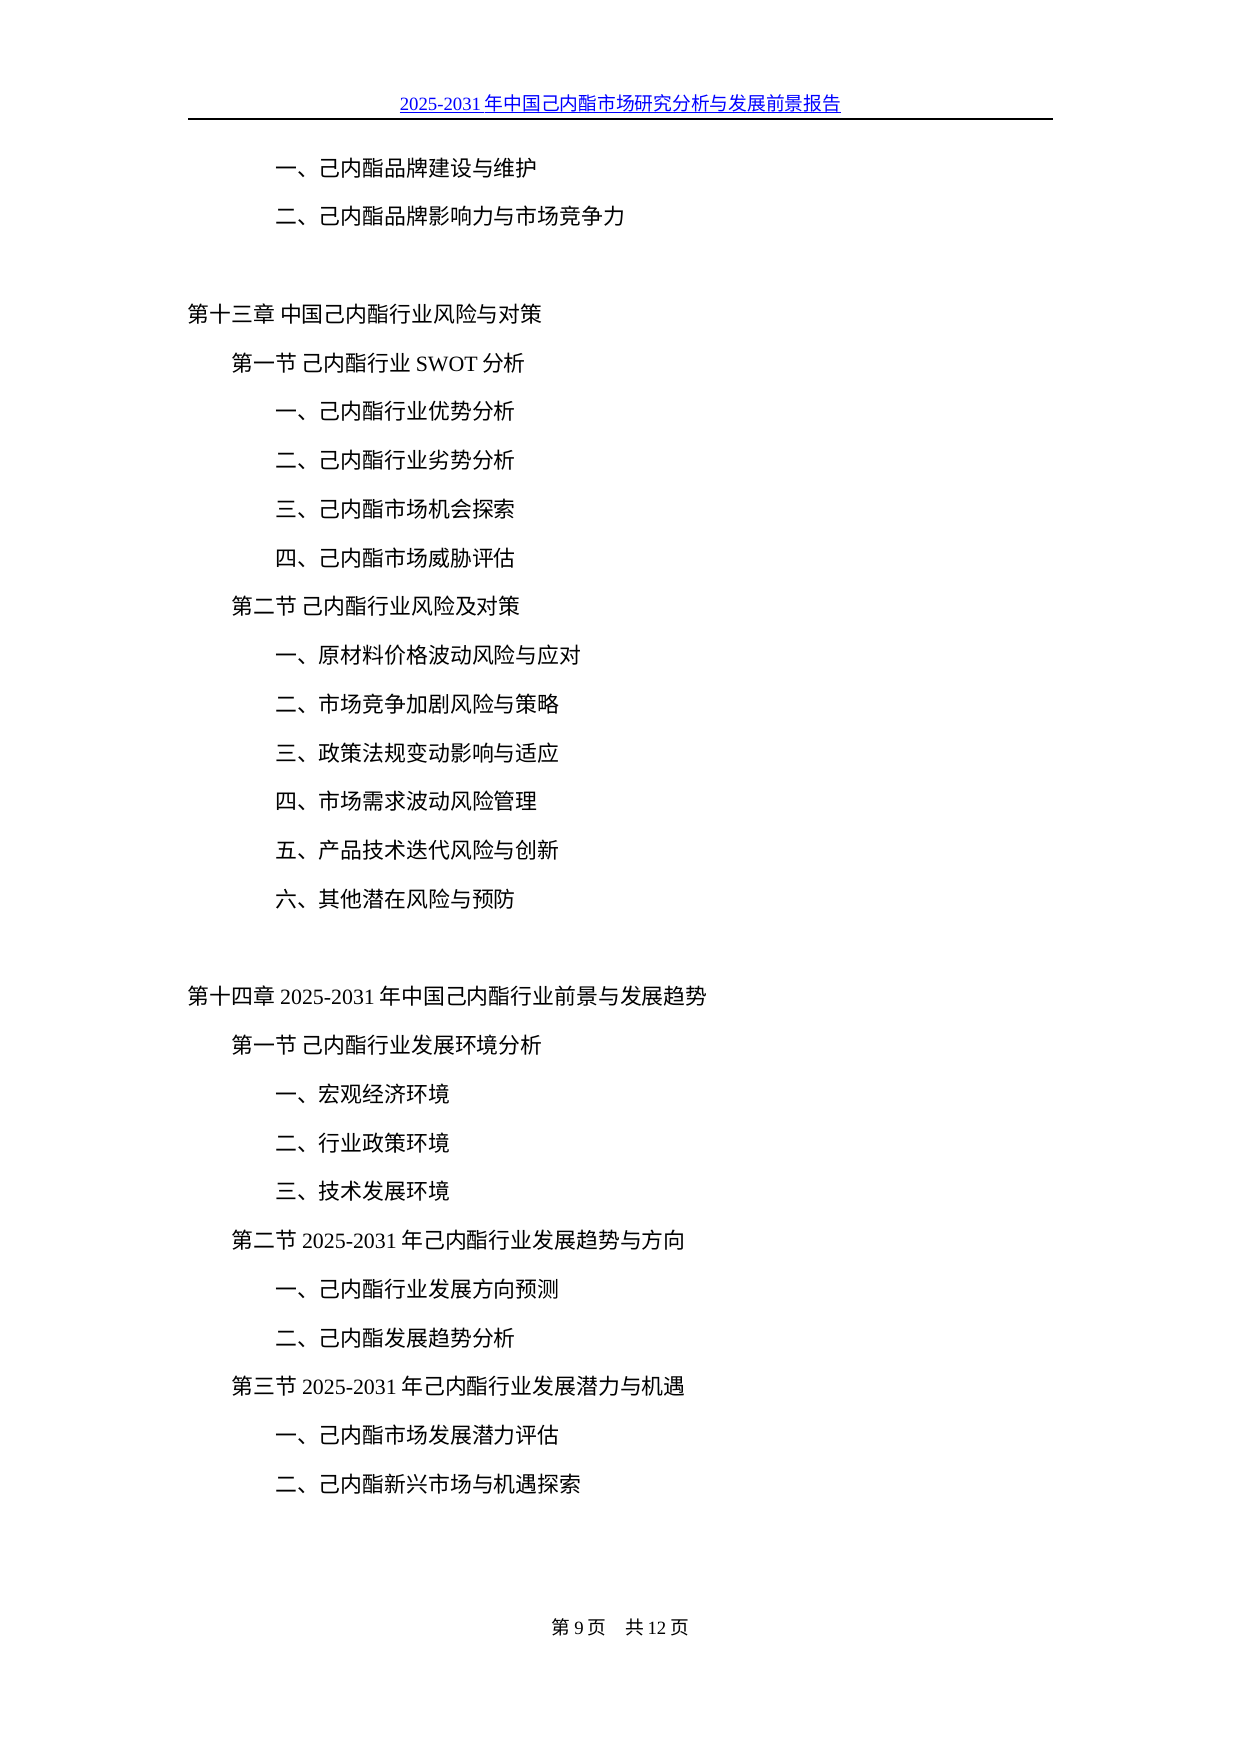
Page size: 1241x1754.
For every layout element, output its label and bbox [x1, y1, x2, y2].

text [187, 150, 1053, 1499]
